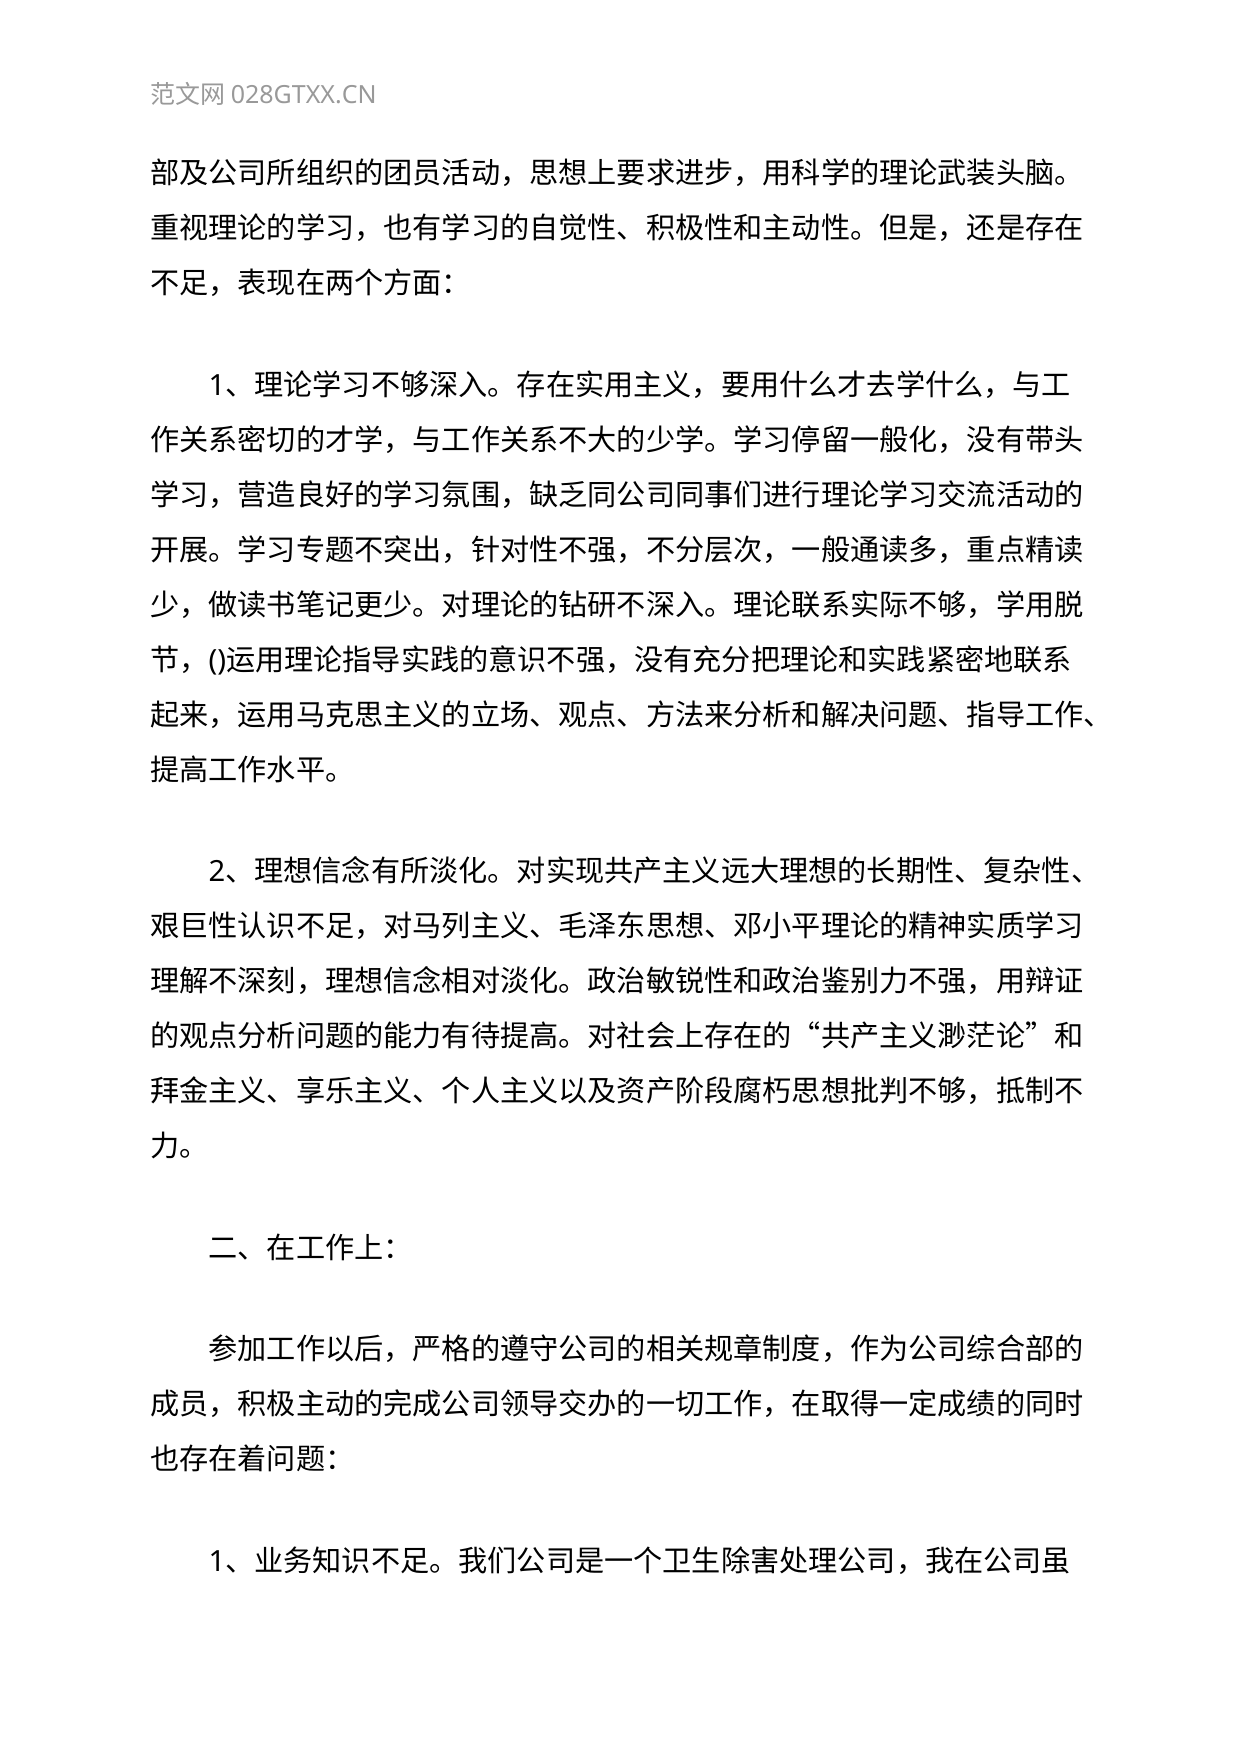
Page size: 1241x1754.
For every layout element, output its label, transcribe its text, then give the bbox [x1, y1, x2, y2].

text 参加工作以后，严格的遵守公司的相关规章制度，作为公司综合部的成员，积极主动的完成公司领导交办的一切工作，在取得一定成绩的同时也存在着问题： [150, 1326, 1090, 1478]
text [150, 150, 1090, 302]
text 1、理论学习不够深入。存在实用主义，要用什么才去学什么，与工作关系密切的才学，与工作关系不大的少学。学习停留一般化，没有带头学习，营造良好的学习氛围，缺乏同公司同事们进行理论学习交流活动的开展。学习专题不突出，针对性不强，不分层次，一般通读多，重点精读少，做读书笔记更少。对理论的钻研不深入。理论联系实际不够，学用脱节，()运用理论指导实践的意识不强，没有充分把理论和实践紧密地联系起来，运用马克思主义的立场、观点、方法来分析和解决问题、指导工作、提高工作水平。 [150, 362, 1090, 788]
text 2、理想信念有所淡化。对实现共产主义远大理想的长期性、复杂性、艰巨性认识不足，对马列主义、毛泽东思想、邓小平理论的精神实质学习理解不深刻，理想信念相对淡化。政治敏锐性和政治鉴别力不强，用辩证的观点分析问题的能力有待提高。对社会上存在的“共产主义渺茫论”和拜金主义、享乐主义、个人主义以及资产阶段腐朽思想批判不够，抵制不力。 [150, 848, 1090, 1165]
text 二、在工作上： [150, 1224, 1090, 1266]
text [150, 1537, 1090, 1580]
